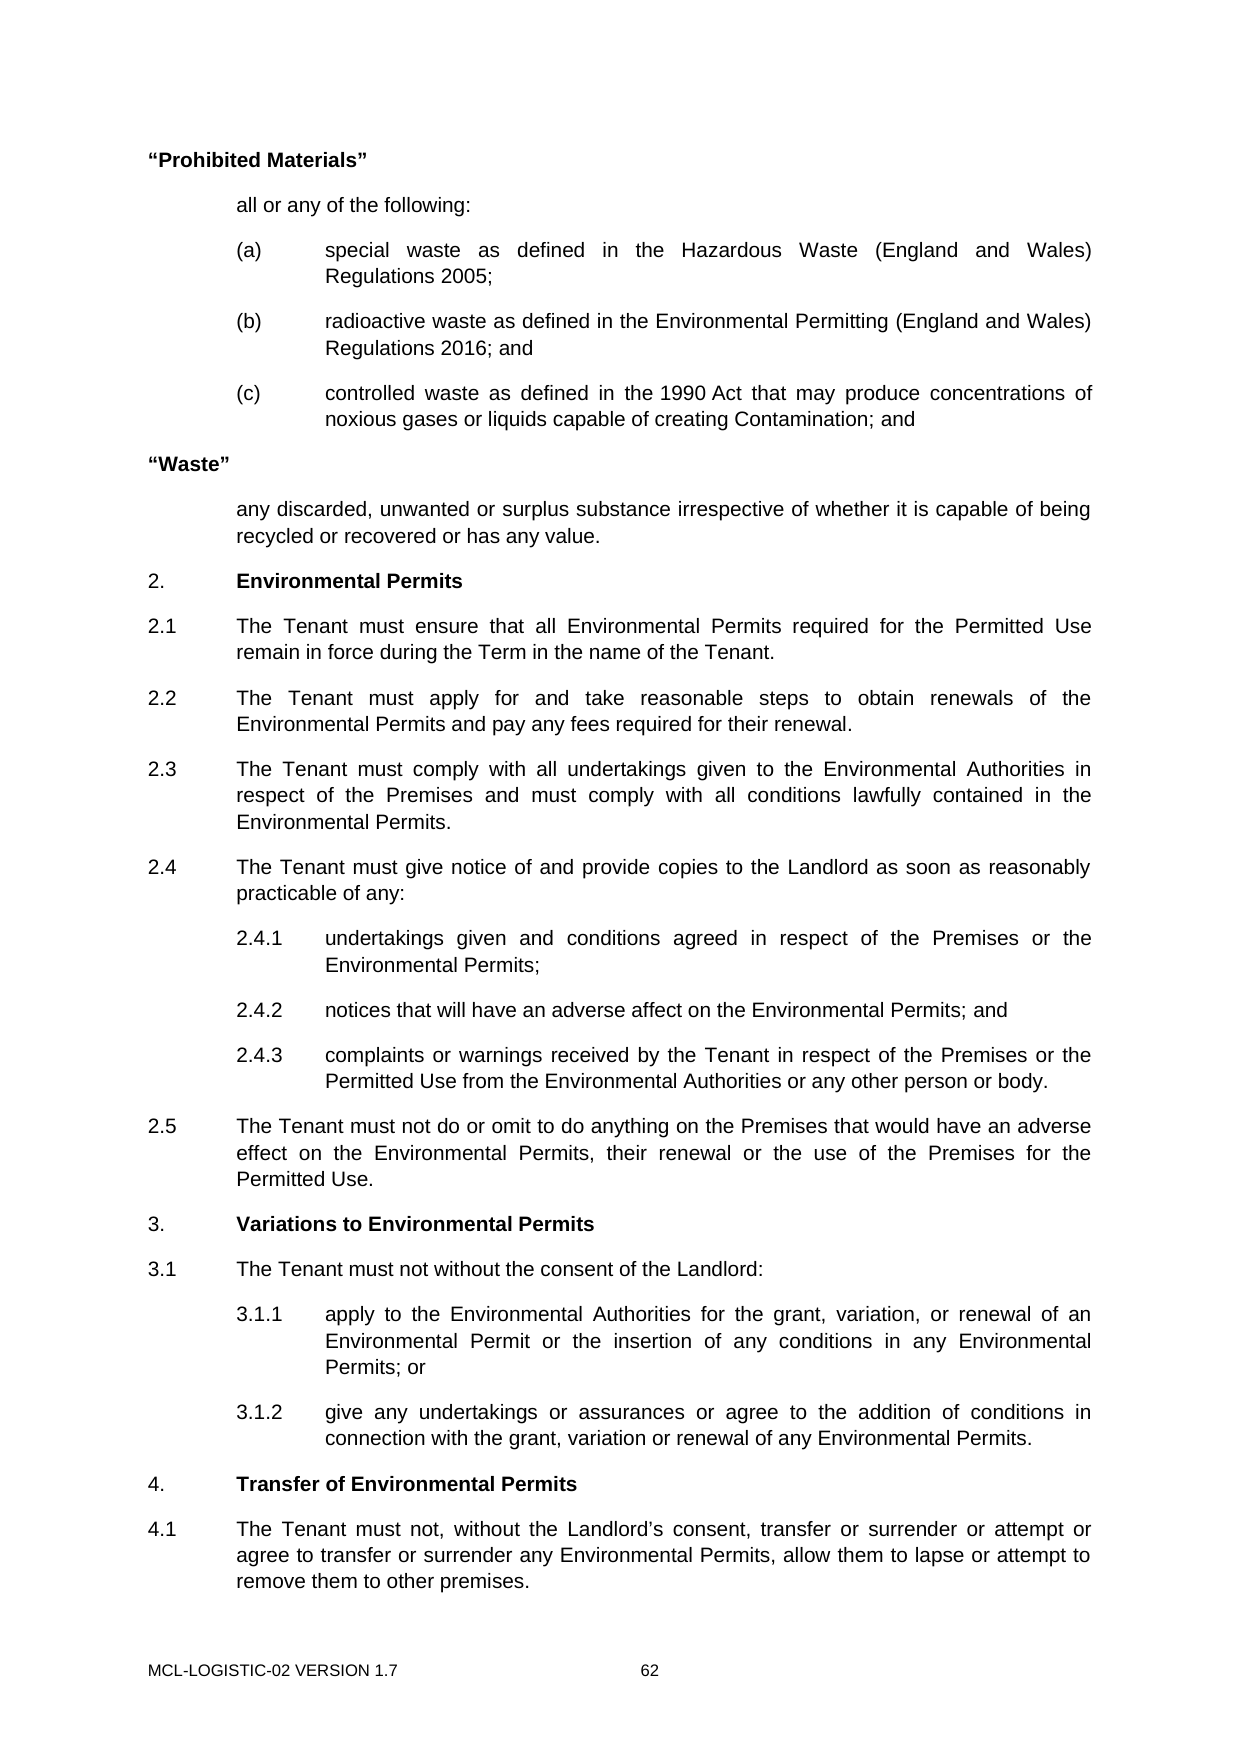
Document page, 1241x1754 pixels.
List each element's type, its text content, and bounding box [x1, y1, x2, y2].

text radioactive waste as defined in the Environmental Permitting (England and Wales) Regulations 2016; and [236, 309, 1093, 359]
text all or any of the following: [236, 193, 1093, 217]
text “Waste” [148, 452, 1093, 476]
text undertakings given and conditions agreed in respect of the Premises or the Environmental Permits; [236, 926, 1093, 976]
text any discarded, unwanted or surplus substance irrespective of whether it is capable of being recycled or recovered or has any value. [236, 497, 1093, 548]
text Environmental Permits [148, 569, 1093, 593]
list special waste as defined in the Hazardous Waste (England and Wales) Regulations 2005; [236, 238, 1093, 288]
text “Prohibited Materials” [148, 148, 1093, 172]
text The Tenant must not do or omit to do anything on the Premises that would have an adverse effect on the Environmental Permits, their renewal or the use of the Premises for the Permitted Use. [148, 1114, 1093, 1191]
text The Tenant must not without the consent of the Landlord: [148, 1257, 1093, 1281]
text notices that will have an adverse affect on the Environmental Permits; and [236, 997, 1093, 1021]
text Variations to Environmental Permits [148, 1212, 1093, 1236]
text The Tenant must give notice of and provide copies to the Landlord as soon as reasonably practicable of any: [148, 854, 1093, 905]
text The Tenant must ensure that all Environmental Permits required for the Permitted Use remain in force during the Term in the name of the Tenant. [148, 614, 1093, 664]
text give any undertakings or assurances or agree to the addition of conditions in connection with the grant, variation or renewal of any Environmental Permits. [236, 1400, 1093, 1450]
text Transfer of Environmental Permits [148, 1471, 1093, 1495]
text complaints or warnings received by the Tenant in respect of the Premises or the Permitted Use from the Environmental Authorities or any other person or body. [236, 1043, 1093, 1093]
text controlled waste as defined in the 1990 Act that may produce concentrations of noxious gases or liquids capable of creating Contamination; and [236, 381, 1093, 431]
text The Tenant must apply for and take reasonable steps to obtain renewals of the Environmental Permits and pay any fees required for their renewal. [148, 685, 1093, 736]
text The Tenant must not, without the Landlord’s consent, transfer or surrender or attempt or agree to transfer or surrender any Environmental Permits, allow them to lapse or attempt to remove them to other premises. [148, 1516, 1093, 1593]
text apply to the Environmental Authorities for the grant, variation, or renewal of an Environmental Permit or the insertion of any conditions in any Environmental Permits; or [236, 1302, 1093, 1379]
text The Tenant must comply with all undertakings given to the Environmental Authorities in respect of the Premises and must comply with all conditions lawfully contained in the Environmental Permits. [148, 757, 1093, 833]
